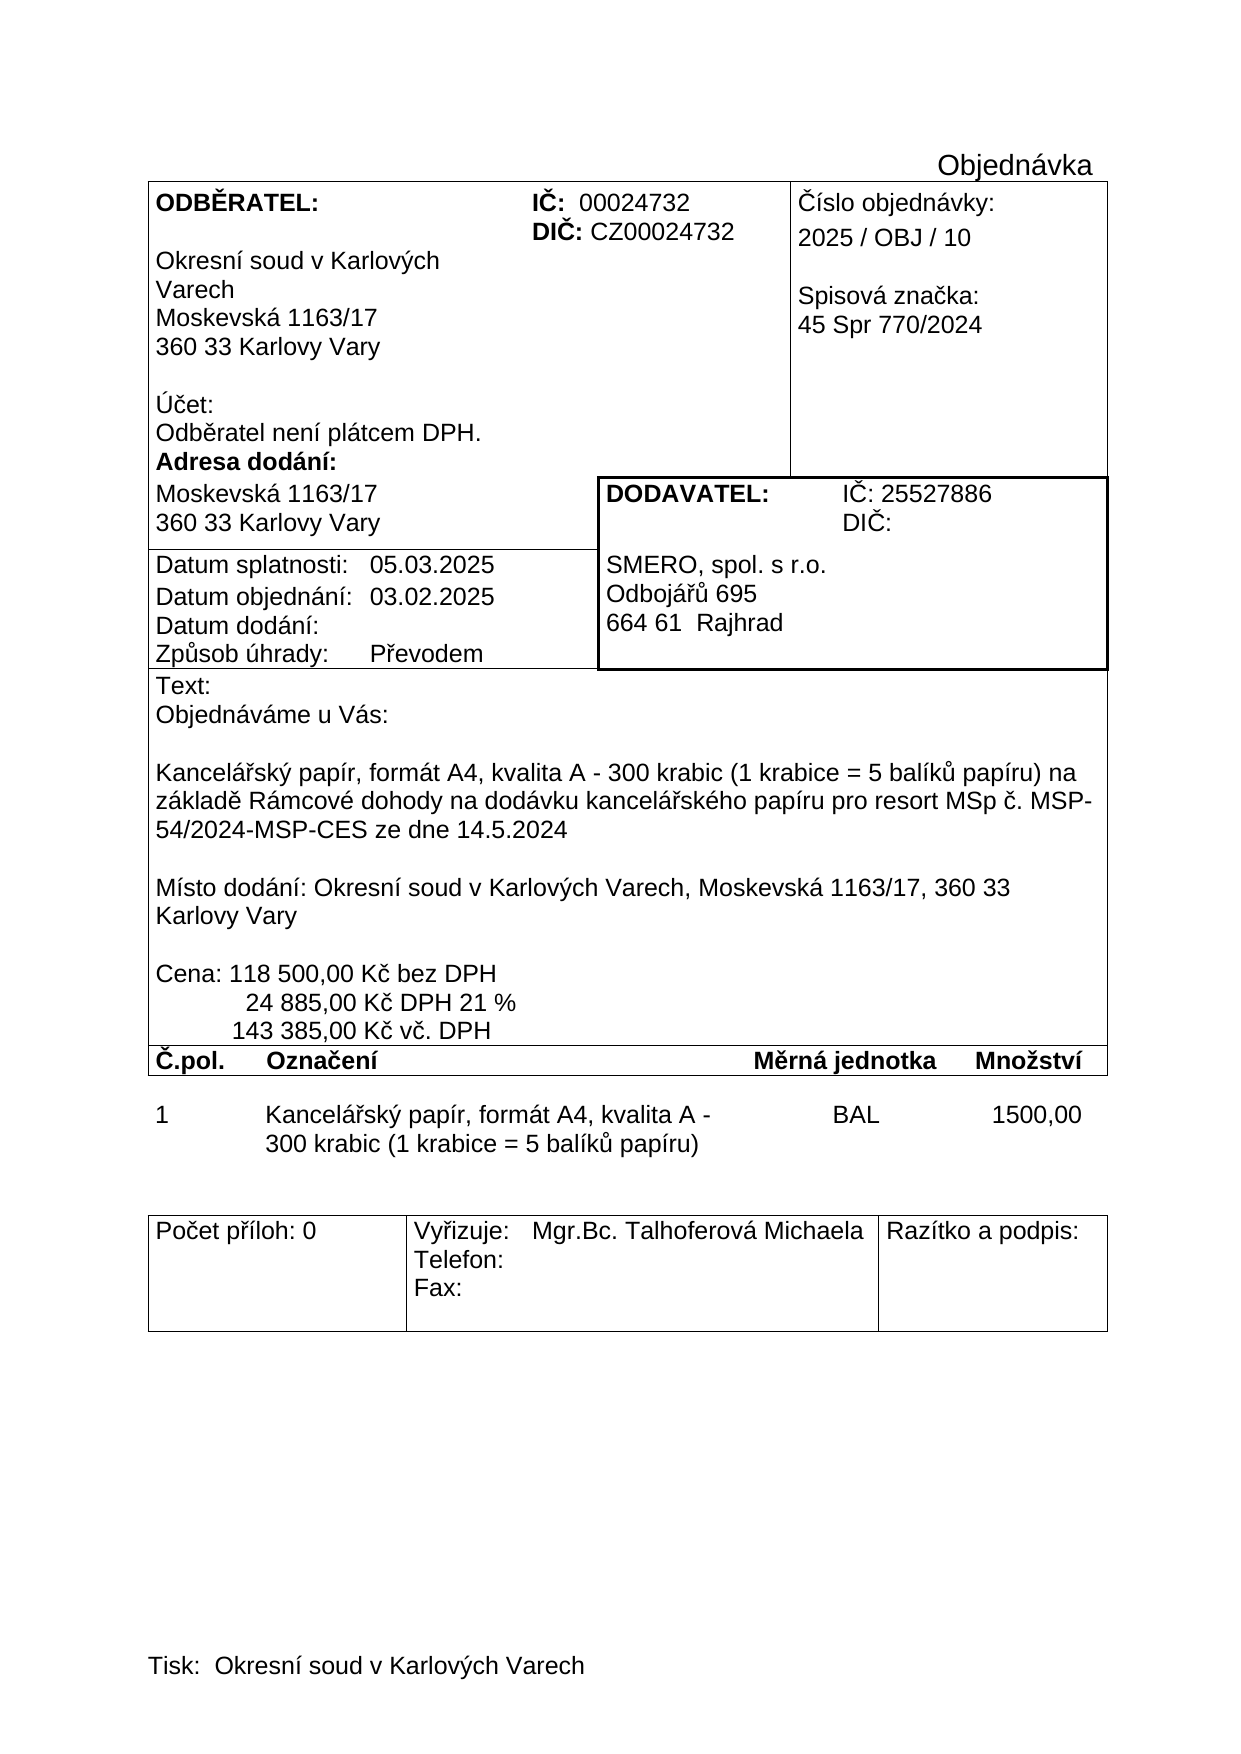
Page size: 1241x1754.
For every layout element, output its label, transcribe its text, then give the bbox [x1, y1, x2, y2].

table_header Razítko a podpis: [879, 1216, 1107, 1331]
table_cell Text: Objednáváme u Vás: Kancelářský papír, formát A4, kvalita A - 300 krabic (1 krabice = 5 balíků papíru) na základě Rámcové dohody na dodávku kancelářského papíru pro resort MSp č. MSP-54/2024-MSP-CES ze dne 14.5.2024 Místo dodání: Okresní soud v Karlových Varech, Moskevská 1163/17, 360 33 Karlovy Vary Cena: 118 500,00 Kč bez DPH 24 885,00 Kč DPH 21 % 143 385,00 Kč vč. DPH [149, 669, 1107, 1045]
table_cell Označení [259, 1046, 746, 1075]
table_header Číslo objednávky: 2025 / OBJ / 10 Spisová značka: 45 Spr 770/2024 [791, 182, 1107, 476]
table_cell IČ: 25527886 DIČ: [835, 479, 1106, 549]
table_cell Datum splatnosti: [149, 550, 362, 579]
table_cell DODAVATEL: [600, 479, 835, 549]
table_cell 03.02.2025 Převodem [362, 579, 597, 668]
table_cell SMERO, spol. s r.o. Odbojářů 695 664 61 Rajhrad [600, 549, 1106, 668]
table_cell Moskevská 1163/17 360 33 Karlovy Vary [149, 476, 597, 549]
table_header Počet příloh: 0 [149, 1216, 406, 1331]
table_header ODBĚRATEL: Okresní soud v Karlových Varech Moskevská 1163/17 360 33 Karlovy Vary Účet: Odběratel není plátcem DPH. Adresa dodání: [149, 182, 524, 476]
table_header Vyřizuje: Telefon: Fax: [407, 1216, 524, 1331]
table_header Mgr.Bc. Talhoferová Michaela [525, 1216, 878, 1331]
table_header 1500,00 [967, 1100, 1107, 1157]
table_cell Č.pol. [149, 1046, 259, 1075]
table_header BAL [745, 1100, 967, 1157]
table_cell Množství [968, 1046, 1107, 1075]
table_header IČ: 00024732 DIČ: CZ00024732 [525, 182, 790, 476]
table_cell Datum objednání: Datum dodání: Způsob úhrady: [149, 579, 362, 668]
table_cell Měrná jednotka [746, 1046, 968, 1075]
table_cell 05.03.2025 [362, 550, 597, 579]
table_header Kancelářský papír, formát A4, kvalita A - 300 krabic (1 krabice = 5 balíků papíru) [258, 1100, 745, 1157]
table_header 1 [148, 1100, 258, 1157]
subtitle Objednávka [148, 148, 1093, 181]
